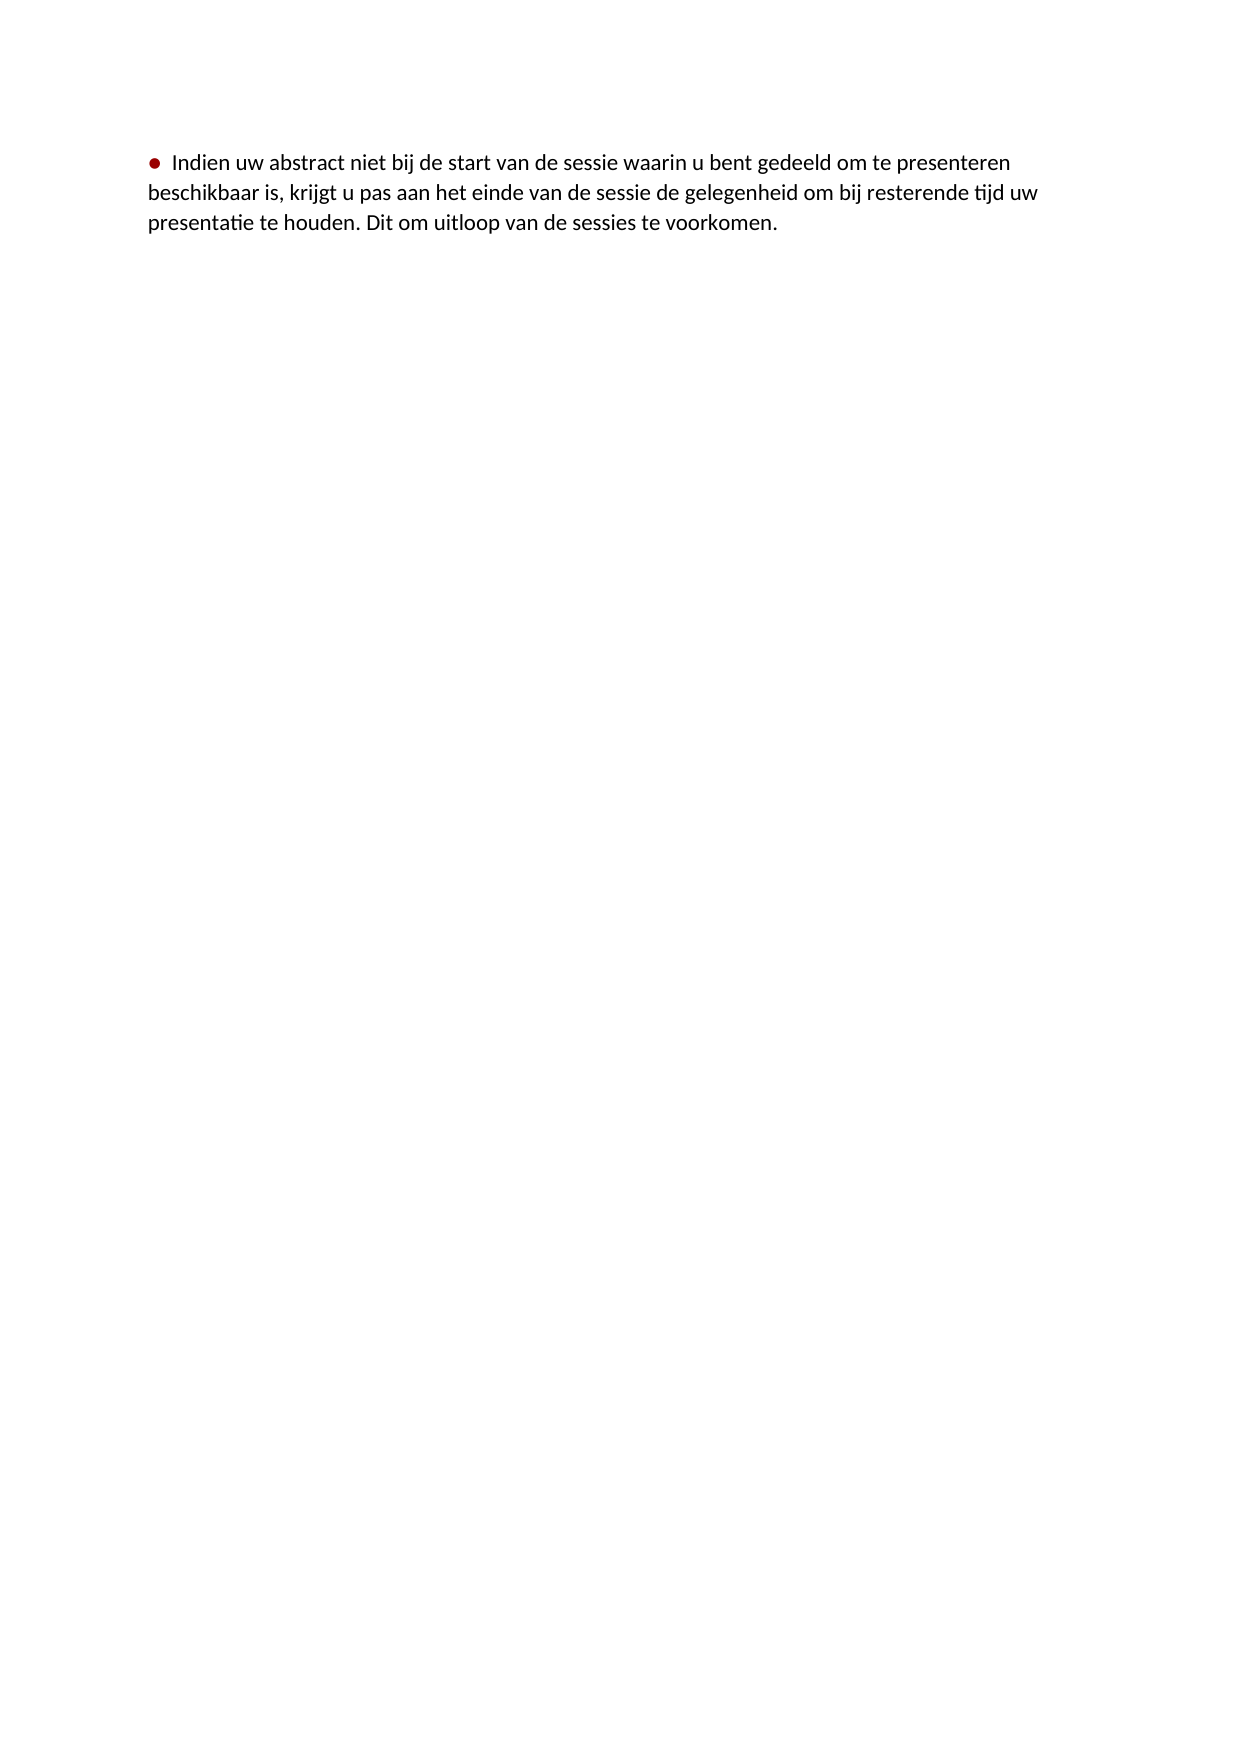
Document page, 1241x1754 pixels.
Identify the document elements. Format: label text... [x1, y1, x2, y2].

text ● Indien uw abstract niet bij de start van de sessie waarin u bent gedeeld om te presenteren beschikbaar is, krijgt u pas aan het einde van de sessie de gelegenheid om bij resterende tijd uw presentatie te houden. Dit om uitloop van de sessies te voorkomen. [148, 148, 1093, 236]
